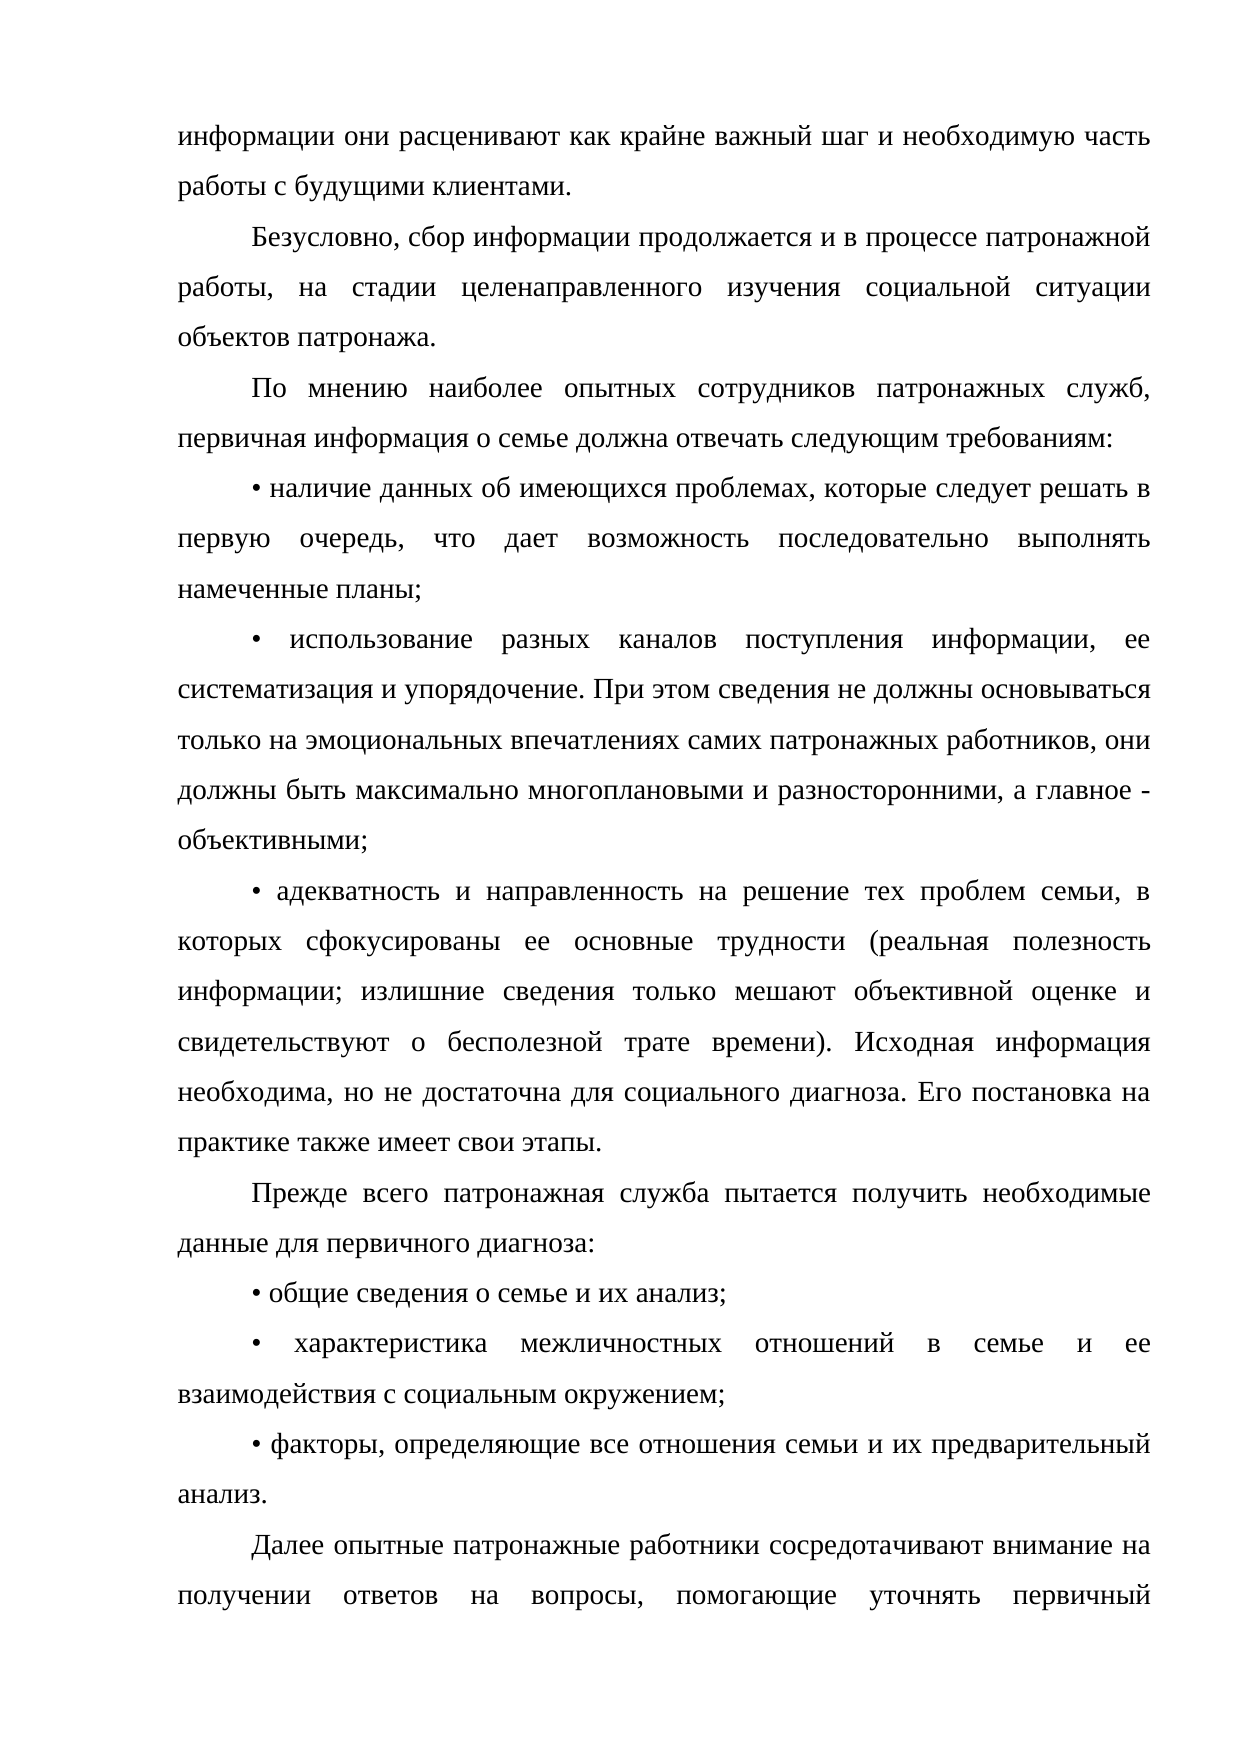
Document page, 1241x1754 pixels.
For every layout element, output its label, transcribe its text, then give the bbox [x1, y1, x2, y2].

text Прежде всего патронажная служба пытается получить необходимые данные для первичного диагноза: [177, 1175, 1152, 1258]
text • общие сведения о семье и их анализ; [177, 1275, 1152, 1309]
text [177, 1527, 1152, 1611]
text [177, 118, 1152, 202]
text По мнению наиболее опытных сотрудников патронажных служб, первичная информация о семье должна отвечать следующим требованиям: [177, 370, 1152, 453]
text • факторы, определяющие все отношения семьи и их предварительный анализ. [177, 1426, 1152, 1510]
text • наличие данных об имеющихся проблемах, которые следует решать в первую очередь, что дает возможность последовательно выполнять намеченные планы; [177, 470, 1152, 604]
text Безусловно, сбор информации продолжается и в процессе патронажной работы, на стадии целенаправленного изучения социальной ситуации объектов патронажа. [177, 219, 1152, 353]
text • использование разных каналов поступления информации, ее систематизация и упорядочение. При этом сведения не должны основываться только на эмоциональных впечатлениях самих патронажных работников, они должны быть максимально многоплановыми и разносторонними, а главное - объективными; [177, 621, 1152, 856]
text • характеристика межличностных отношений в семье и ее взаимодействия с социальным окружением; [177, 1326, 1152, 1409]
text • адекватность и направленность на решение тех проблем семьи, в которых сфокусированы ее основные трудности (реальная полезность информации; излишние сведения только мешают объективной оценке и свидетельствуют о бесполезной трате времени). Исходная информация необходима, но не достаточна для социального диагноза. Его постановка на практике также имеет свои этапы. [177, 873, 1152, 1158]
